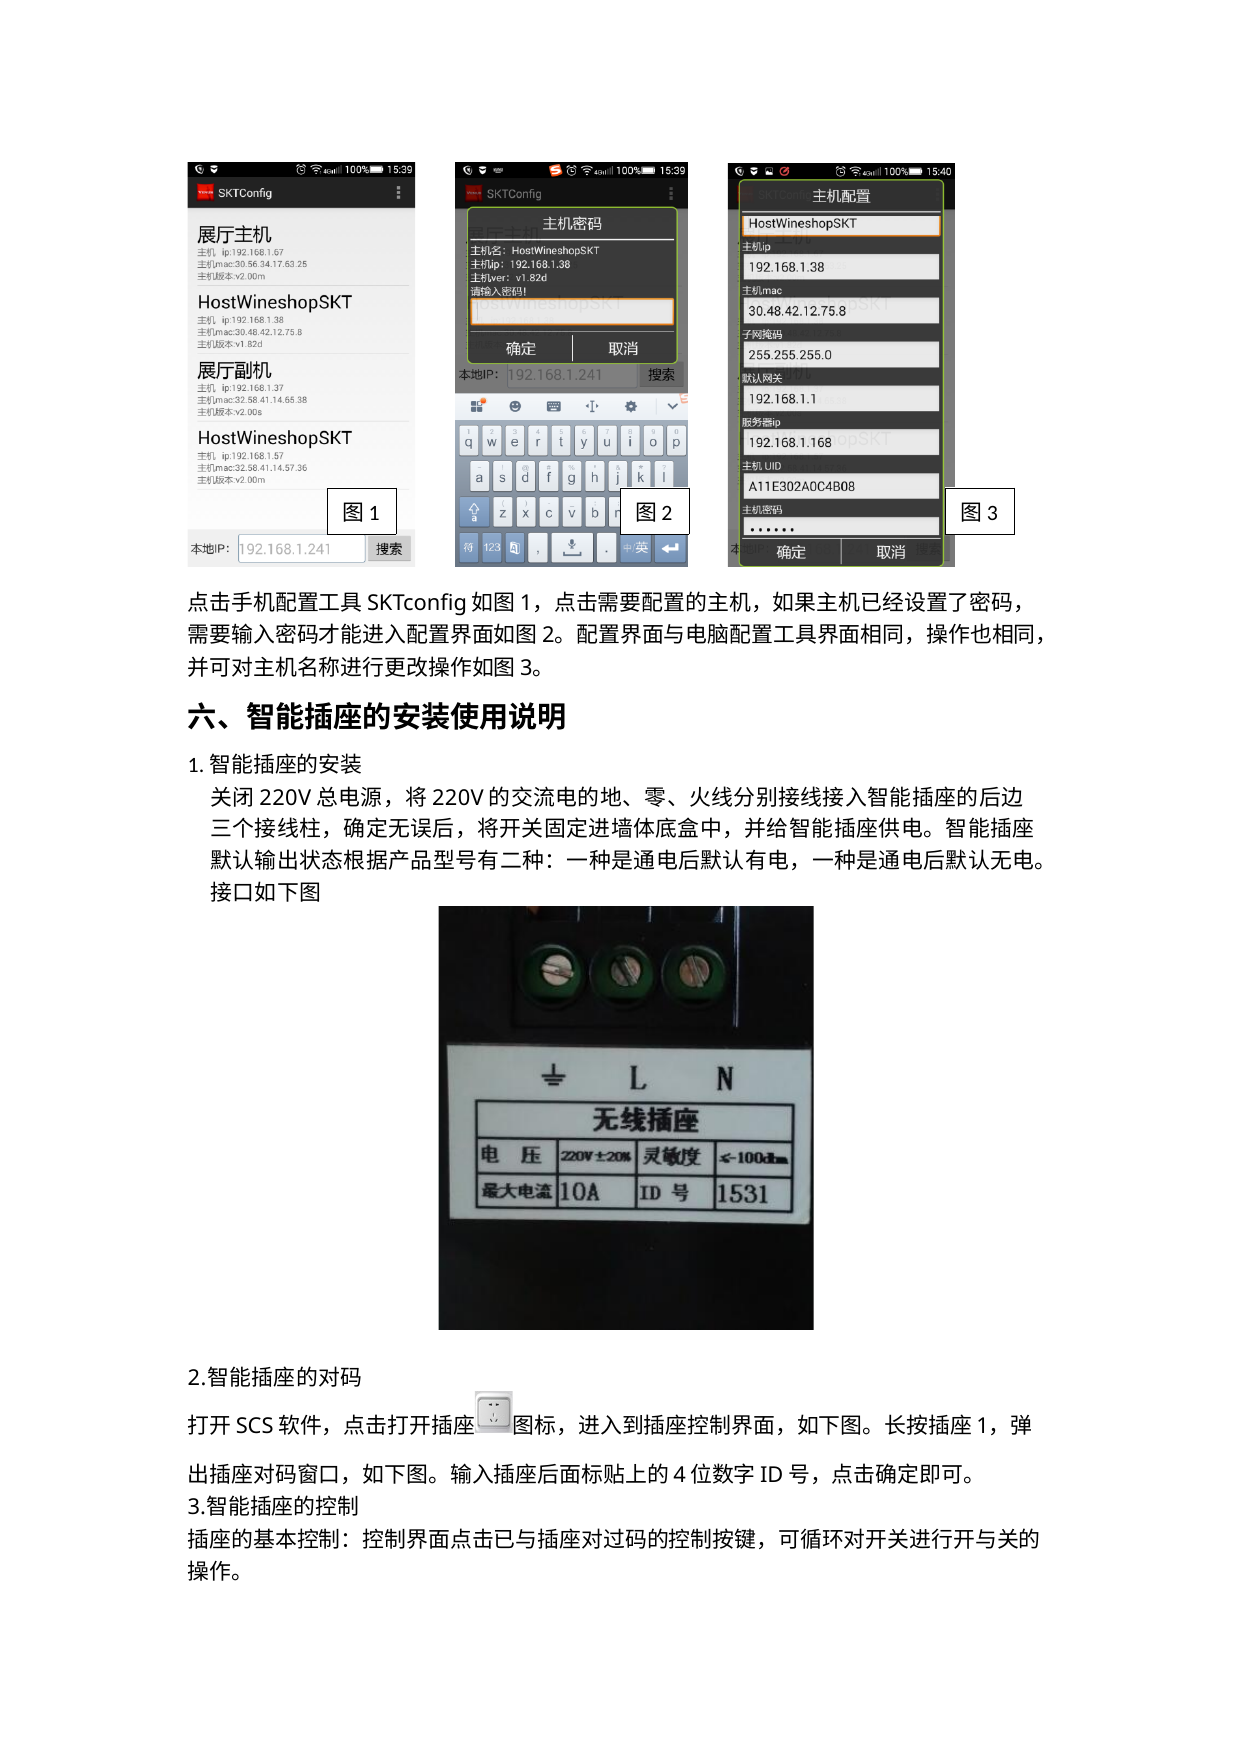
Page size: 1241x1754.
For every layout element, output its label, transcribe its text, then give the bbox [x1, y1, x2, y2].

text 关闭220V总电源，将220V的交流电的地、零、火线分别接线接入智能插座的后边三个接线柱，确定无误后，将开关固定进墙体底盒中，并给智能插座供电。智能插座默认输出状态根据产品型号有二种：一种是通电后默认有电，一种是通电后默认无电。接口如下图 [210, 779, 1042, 906]
text 六、智能插座的安装使用说明 [187, 682, 1042, 747]
picture [727, 163, 955, 567]
text 插座的基本控制：控制界面点击已与插座对过码的控制按键，可循环对开关进行开与关的操作。 [187, 1521, 1042, 1586]
picture [474, 1391, 513, 1433]
picture [187, 162, 416, 567]
text 2.智能插座的对码 [187, 1359, 1042, 1391]
picture [455, 162, 688, 567]
list 点击手机配置工具SKTconfig如图1，点击需要配置的主机，如果主机已经设置了密码，需要输入密码才能进入配置界面如图2。配置界面与电脑配置工具界面相同，操作也相同，并可对主机名称进行更改操作如图3。 [187, 584, 1042, 682]
text 打开SCS软件，点击打开插座图标，进入到插座控制界面，如下图。长按插座1，弹出插座对码窗口，如下图。输入插座后面标贴上的4位数字ID号，点击确定即可。 [187, 1391, 1042, 1489]
text 3.智能插座的控制 [187, 1489, 1042, 1521]
text 1. 智能插座的安装 [187, 747, 1053, 779]
picture [438, 906, 814, 1330]
